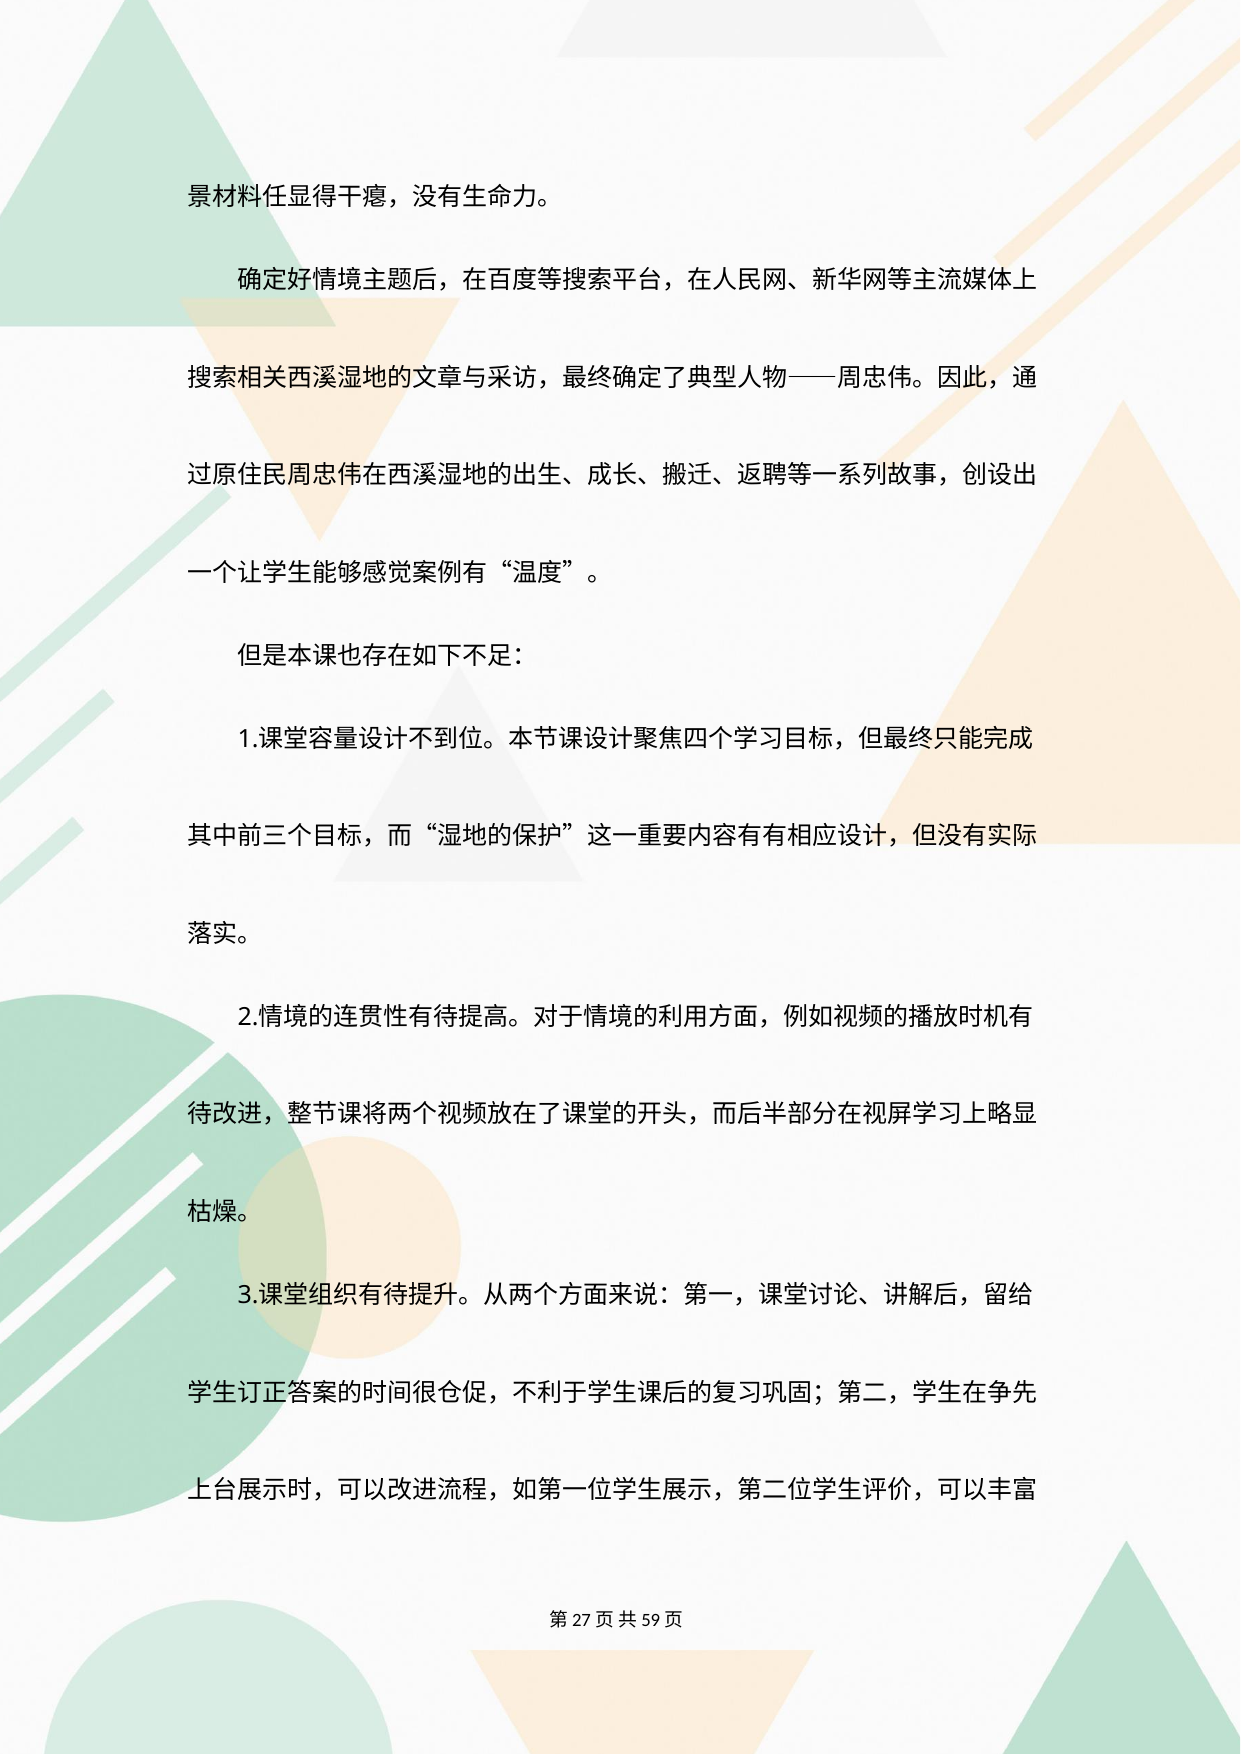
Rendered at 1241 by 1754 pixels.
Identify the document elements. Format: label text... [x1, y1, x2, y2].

picture [0, 0, 1241, 1754]
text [187, 1260, 1053, 1520]
text 但是本课也存在如下不足： [187, 621, 1053, 686]
text 1.课堂容量设计不到位。本节课设计聚焦四个学习目标，但最终只能完成其中前三个目标，而“湿地的保护”这一重要内容有有相应设计，但没有实际落实。 [187, 704, 1053, 964]
text 2.情境的连贯性有待提高。对于情境的利用方面，例如视频的播放时机有待改进，整节课将两个视频放在了课堂的开头，而后半部分在视屏学习上略显枯燥。 [187, 982, 1053, 1242]
text 确定好情境主题后，在百度等搜索平台，在人民网、新华网等主流媒体上搜索相关西溪湿地的文章与采访，最终确定了典型人物——周忠伟。因此，通过原住民周忠伟在西溪湿地的出生、成长、搬迁、返聘等一系列故事，创设出一个让学生能够感觉案例有“温度”。 [187, 245, 1053, 603]
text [187, 162, 1053, 227]
